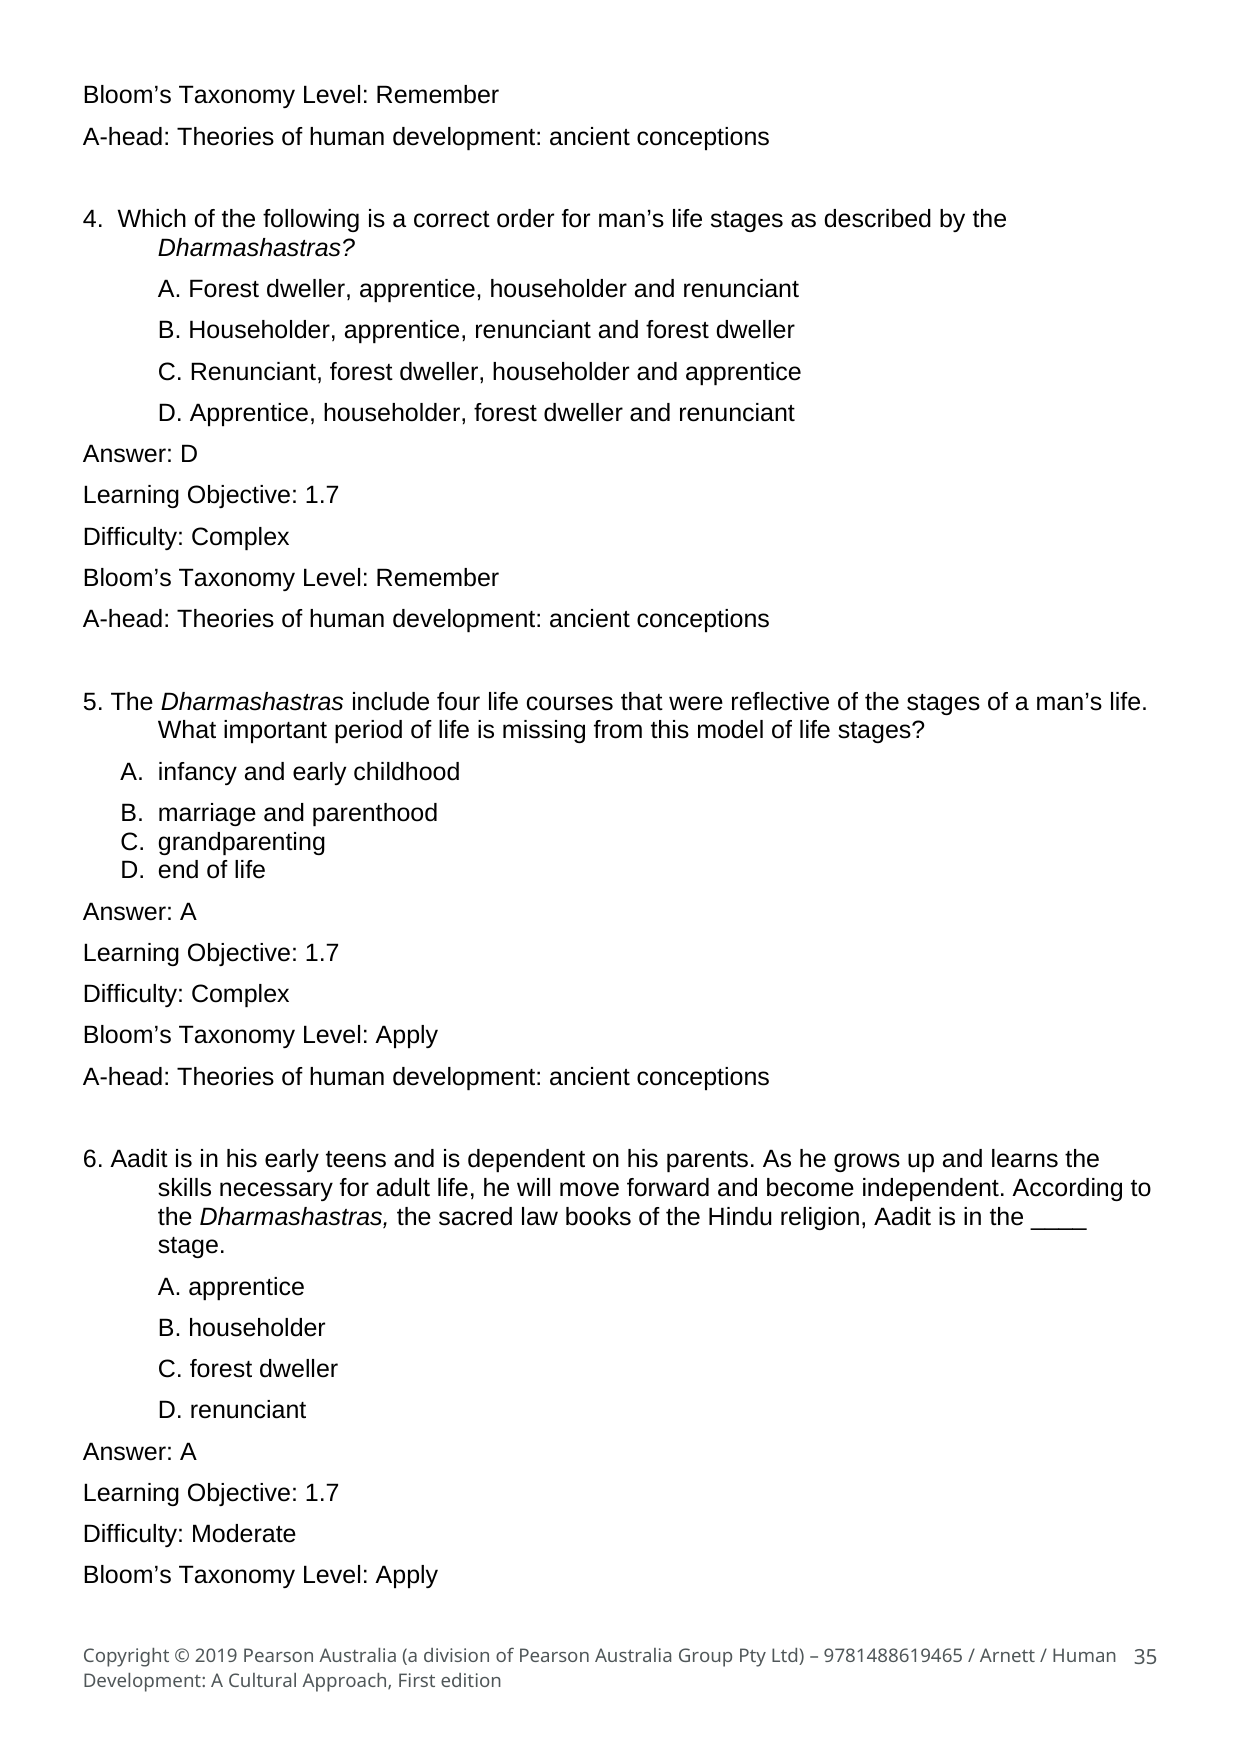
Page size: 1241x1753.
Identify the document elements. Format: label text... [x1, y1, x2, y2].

text C. Renunciant, forest dweller, householder and apprentice [158, 357, 1157, 385]
text D. Apprentice, householder, forest dweller and renunciant [158, 398, 1157, 427]
text Answer: D [83, 439, 1157, 468]
text B. householder [158, 1313, 1157, 1342]
text B. Householder, apprentice, renunciant and forest dweller [158, 315, 1157, 344]
text 4. Which of the following is a correct order for man’s life stages as described by the Dharmashastras? [83, 204, 1157, 262]
text A. apprentice [158, 1272, 1157, 1300]
text Answer: A [83, 897, 1157, 925]
text Learning Objective: 1.7 [83, 938, 1157, 967]
list grandparenting [120, 827, 1157, 855]
text Difficulty: Moderate [83, 1519, 1157, 1548]
text A-head: Theories of human development: ancient conceptions [83, 1062, 1157, 1090]
text 5. The Dharmashastras include four life courses that were reflective of the stages of a man’s life. What important period of life is missing from this model of life stages? [83, 687, 1157, 744]
text C. forest dweller [158, 1354, 1157, 1383]
list marriage and parenthood [120, 798, 1157, 827]
list end of life [120, 855, 1157, 884]
text 6. Aadit is in his early teens and is dependent on his parents. As he grows up and learns the skills necessary for adult life, he will move forward and become independent. According to the Dharmashastras, the sacred law books of the Hindu religion, Aadit is in the ____ stage. [83, 1144, 1157, 1259]
list infancy and early childhood [120, 757, 1157, 785]
text A. Forest dweller, apprentice, householder and renunciant [158, 274, 1157, 303]
text Bloom’s Taxonomy Level: Remember [83, 80, 1157, 109]
text Answer: A [83, 1437, 1157, 1465]
text A-head: Theories of human development: ancient conceptions [83, 122, 1157, 150]
text Bloom’s Taxonomy Level: Remember [83, 563, 1157, 592]
text Bloom’s Taxonomy Level: Apply [83, 1560, 1157, 1589]
text Learning Objective: 1.7 [83, 1478, 1157, 1507]
text Bloom’s Taxonomy Level: Apply [83, 1020, 1157, 1049]
text Learning Objective: 1.7 [83, 480, 1157, 509]
text D. renunciant [158, 1395, 1157, 1424]
text Difficulty: Complex [83, 522, 1157, 550]
text Difficulty: Complex [83, 979, 1157, 1008]
text A-head: Theories of human development: ancient conceptions [83, 604, 1157, 633]
